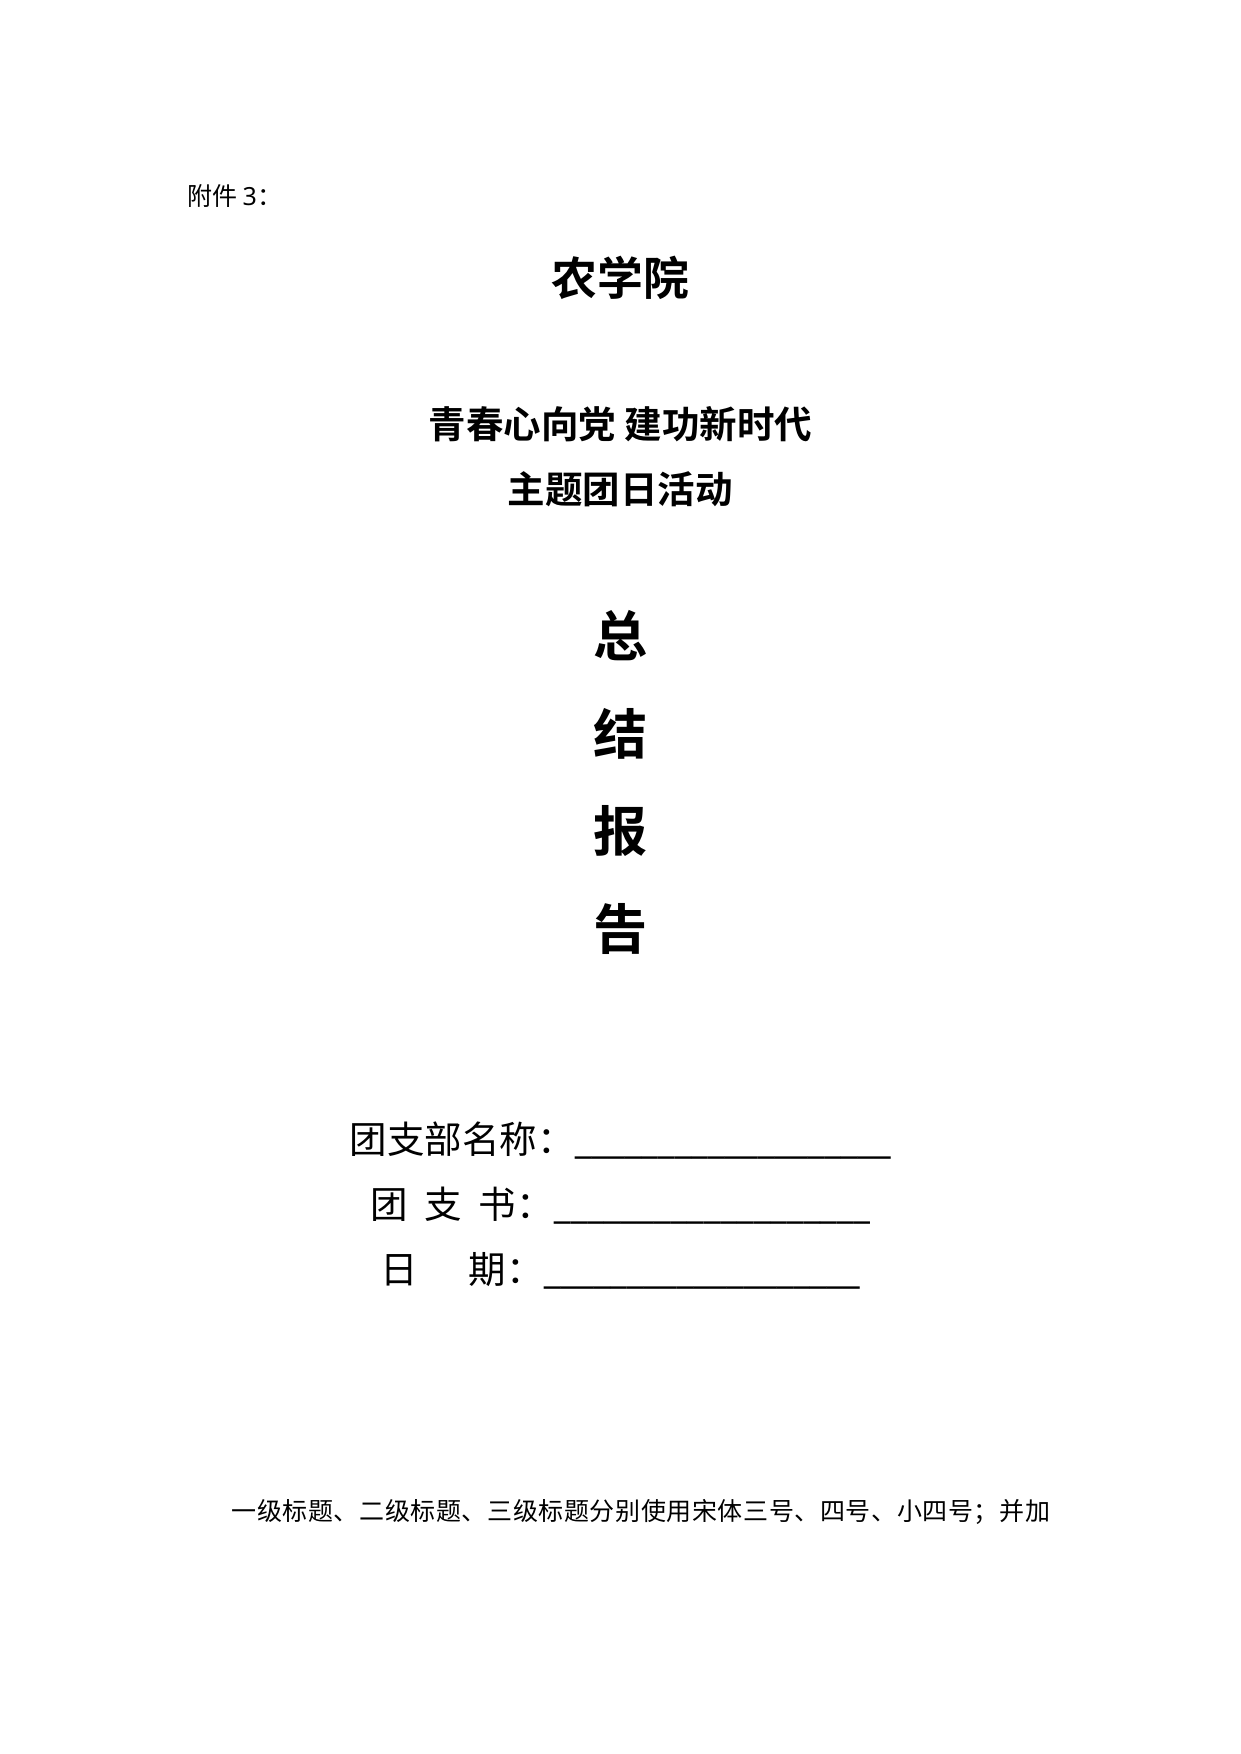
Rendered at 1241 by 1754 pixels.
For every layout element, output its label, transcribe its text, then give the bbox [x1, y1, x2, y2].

text 主题团日活动 [187, 454, 1053, 519]
text 农学院 [187, 227, 1053, 324]
text 总 [187, 584, 1053, 682]
text 团 支 书：___________________ [187, 1169, 1053, 1234]
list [231, 1477, 1053, 1542]
text 日 期：___________________ [187, 1234, 1053, 1299]
text 结 [187, 682, 1053, 779]
text 告 [187, 877, 1053, 974]
text 青春心向党 建功新时代 [187, 389, 1053, 454]
text 附件3： [187, 162, 1053, 227]
text 报 [187, 779, 1053, 877]
text 团支部名称：___________________ [187, 1104, 1053, 1169]
